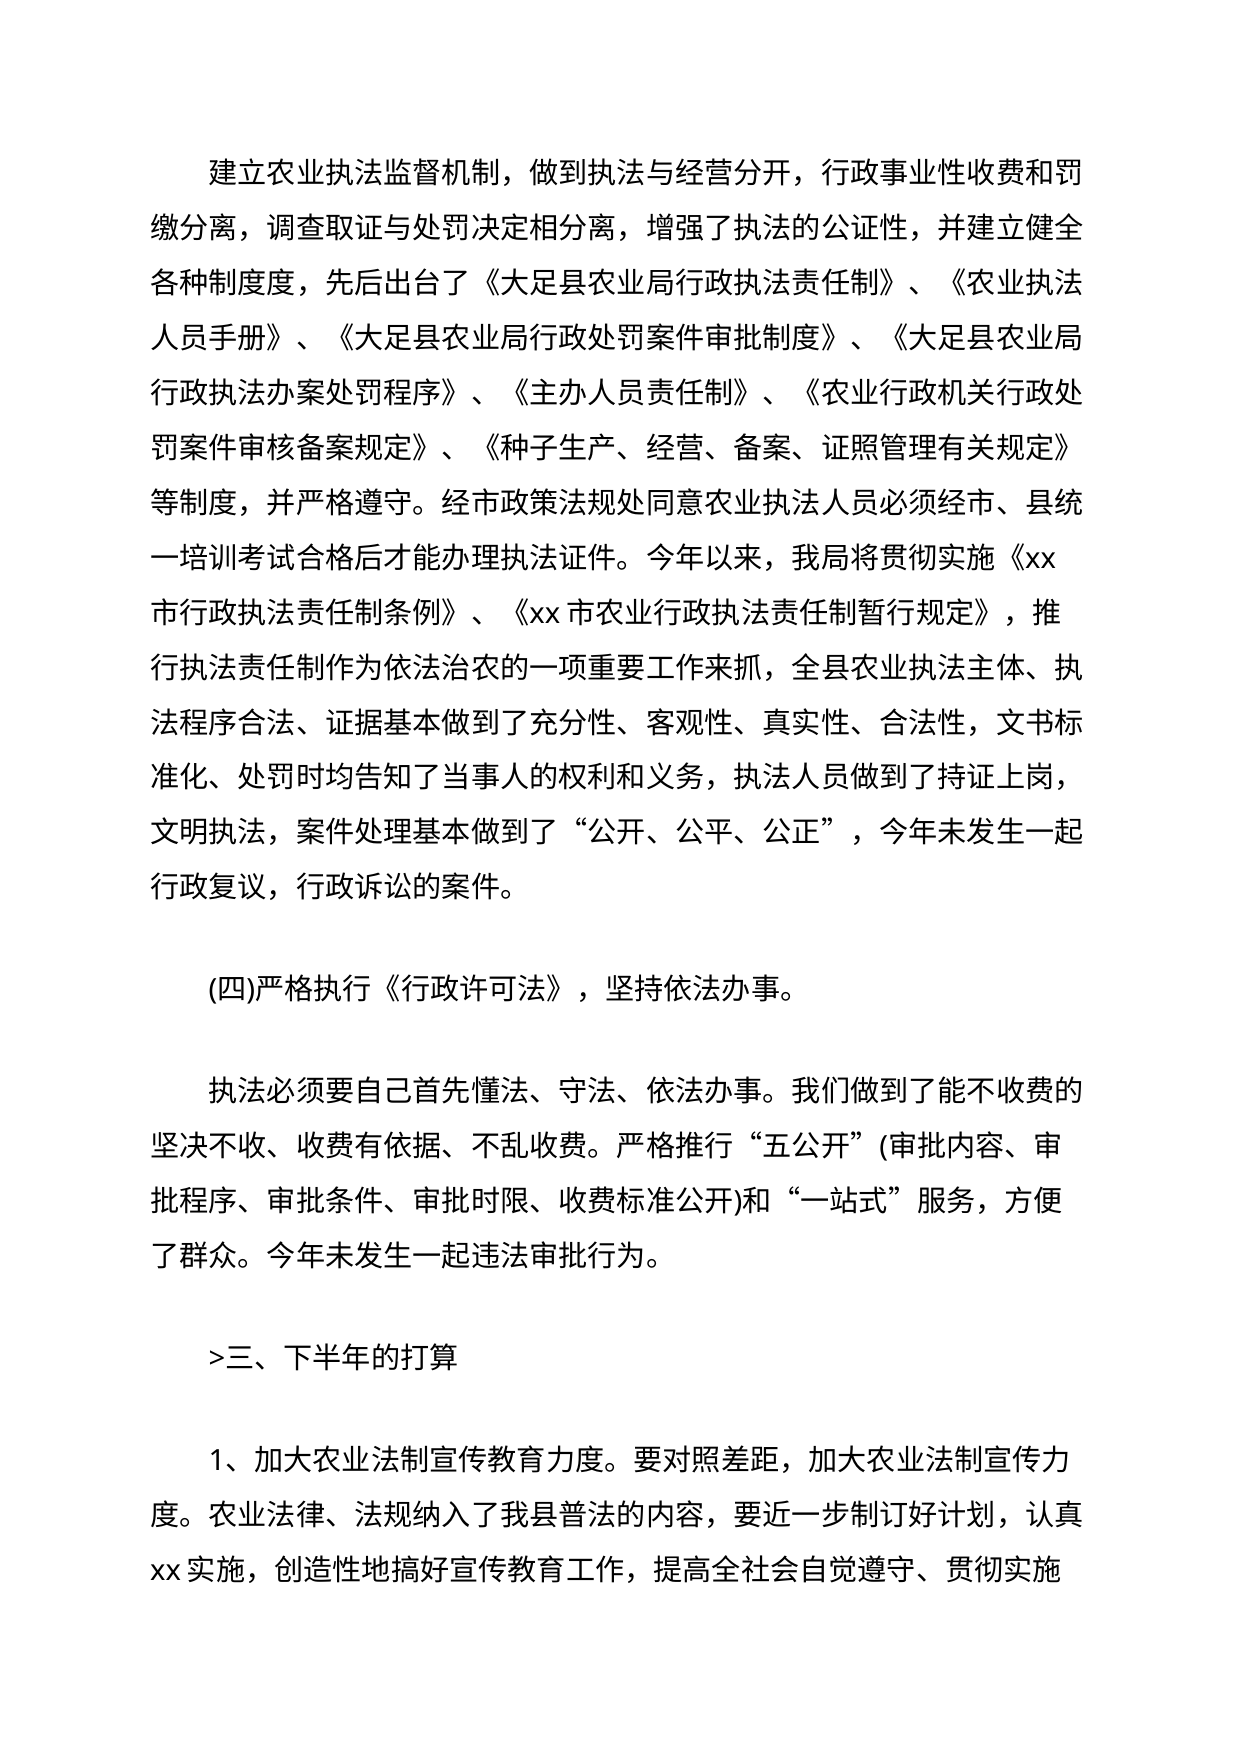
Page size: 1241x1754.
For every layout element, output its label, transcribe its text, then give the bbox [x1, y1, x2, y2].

text >三、下半年的打算 [150, 1334, 1090, 1377]
text (四)严格执行《行政许可法》，坚持依法办事。 [150, 966, 1090, 1008]
text 执法必须要自己首先懂法、守法、依法办事。我们做到了能不收费的坚决不收、收费有依据、不乱收费。严格推行“五公开”(审批内容、审批程序、审批条件、审批时限、收费标准公开)和“一站式”服务，方便了群众。今年未发生一起违法审批行为。 [150, 1068, 1090, 1275]
text 建立农业执法监督机制，做到执法与经营分开，行政事业性收费和罚缴分离，调查取证与处罚决定相分离，增强了执法的公证性，并建立健全各种制度度，先后出台了《大足县农业局行政执法责任制》、《农业执法人员手册》、《大足县农业局行政处罚案件审批制度》、《大足县农业局行政执法办案处罚程序》、《主办人员责任制》、《农业行政机关行政处罚案件审核备案规定》、《种子生产、经营、备案、证照管理有关规定》等制度，并严格遵守。经市政策法规处同意农业执法人员必须经市、县统一培训考试合格后才能办理执法证件。今年以来，我局将贯彻实施《xx市行政执法责任制条例》、《xx市农业行政执法责任制暂行规定》，推行执法责任制作为依法治农的一项重要工作来抓，全县农业执法主体、执法程序合法、证据基本做到了充分性、客观性、真实性、合法性，文书标准化、处罚时均告知了当事人的权利和义务，执法人员做到了持证上岗，文明执法，案件处理基本做到了“公开、公平、公正”，今年未发生一起行政复议，行政诉讼的案件。 [150, 150, 1090, 906]
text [150, 1436, 1090, 1588]
